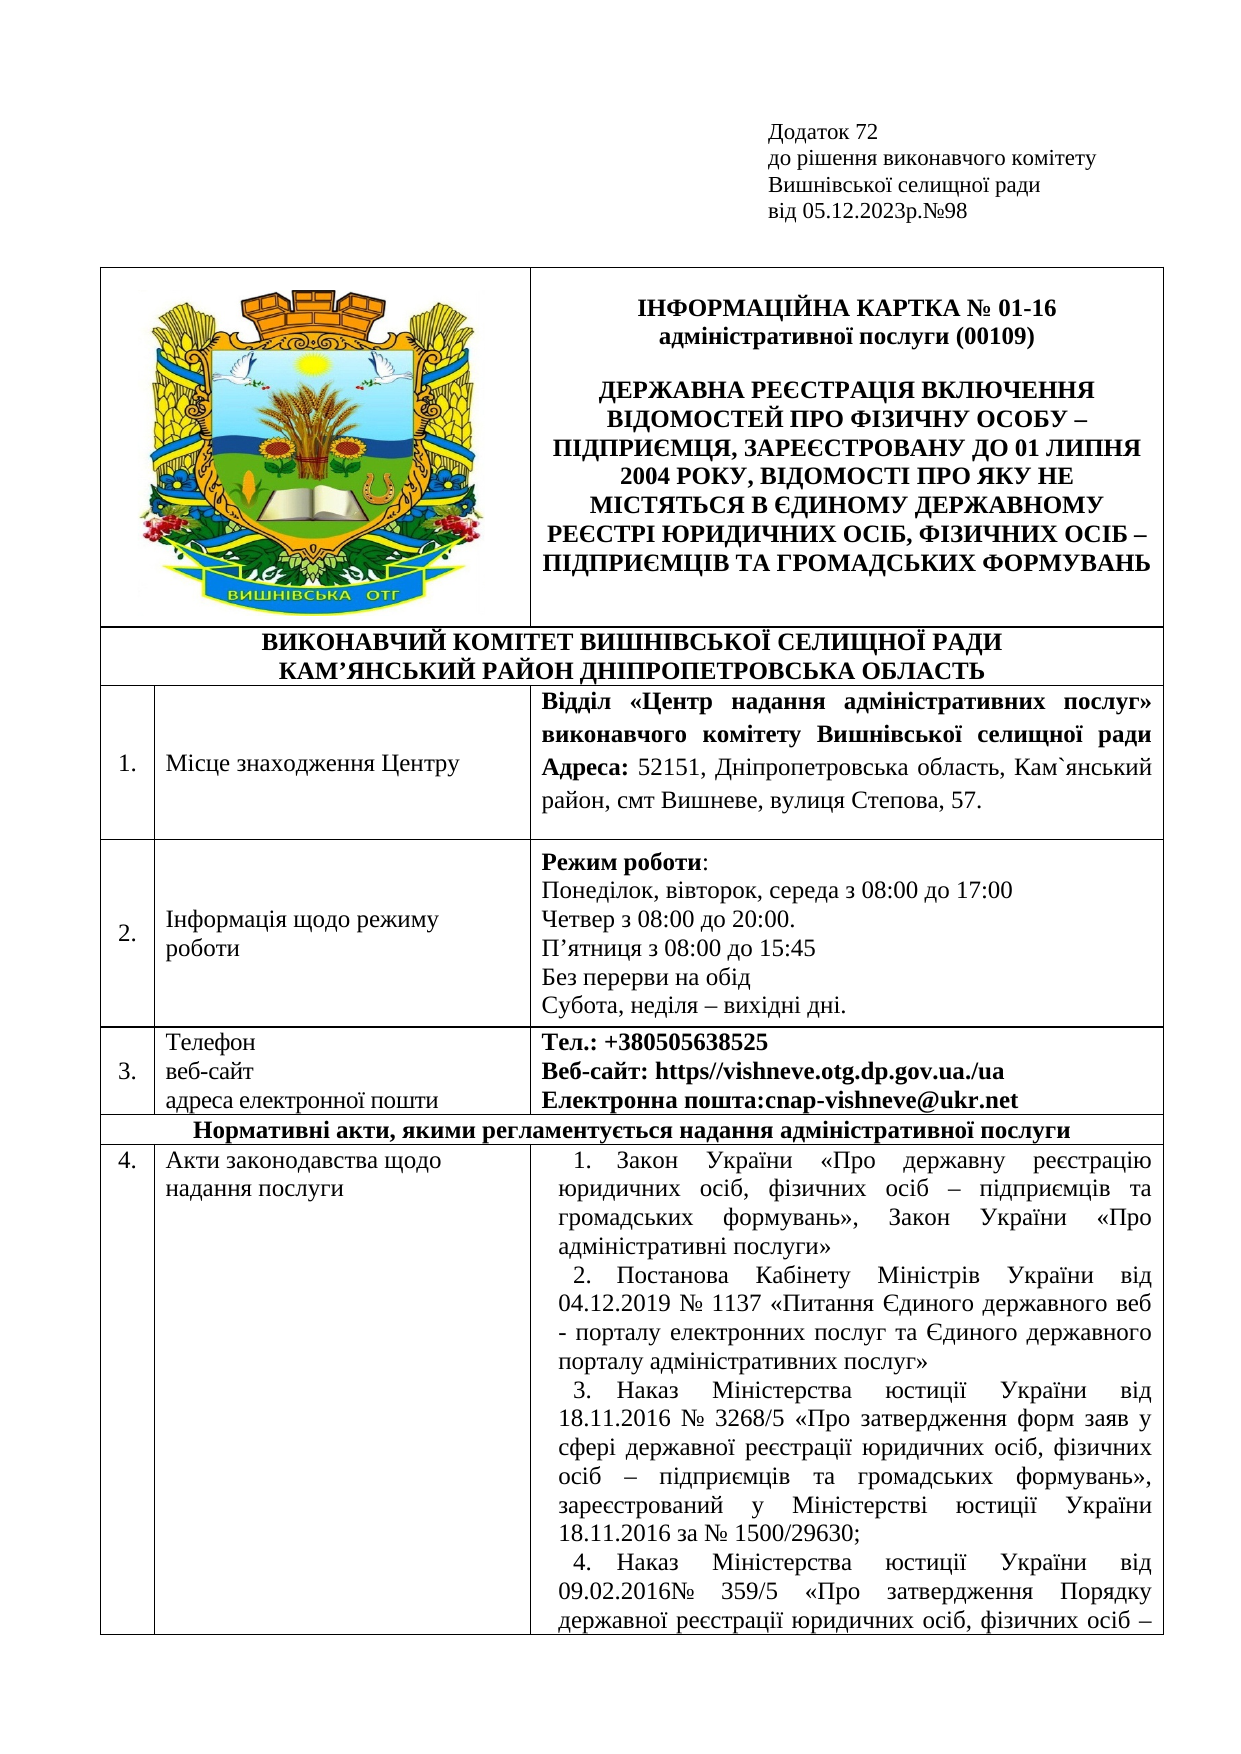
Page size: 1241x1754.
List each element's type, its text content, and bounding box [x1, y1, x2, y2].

table_cell Телефон веб-сайт адреса електронної пошти [155, 1028, 530, 1114]
table_cell 2. [101, 840, 154, 1026]
table_cell 4. [101, 1145, 154, 1633]
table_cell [531, 1145, 1163, 1633]
table_cell Відділ «Центр надання адміністративних послуг» виконавчого комітету Вишнівської селищної ради Адреса: 52151, Дніпропетровська область, Кам`янський район, смт Вишневе, вулиця Степова, 57. [531, 686, 1163, 838]
text від 05.12.2023р.№98 [768, 197, 1152, 223]
table_cell 1. [101, 686, 154, 838]
text Вишнівської селищної ради [768, 171, 1152, 197]
table_cell Інформація щодо режиму роботи [155, 840, 530, 1026]
table_cell 3. [101, 1028, 154, 1114]
table_cell Тел.: +380505638525 Веб-сайт: https//vishneve.otg.dp.gov.ua./ua Електронна пошта:cnap-vishneve@ukr.net [531, 1028, 1163, 1114]
table_header ІНФОРМАЦІЙНА КАРТКА № 01-16 адміністративної послуги (00109) ДЕРЖАВНА РЕЄСТРАЦІЯ ВКЛЮЧЕННЯ ВІДОМОСТЕЙ ПРО ФІЗИЧНУ ОСОБУ – ПІДПРИЄМЦЯ, ЗАРЕЄСТРОВАНУ ДО 01 ЛИПНЯ 2004 РОКУ, ВІДОМОСТІ ПРО ЯКУ НЕ МІСТЯТЬСЯ В ЄДИНОМУ ДЕРЖАВНОМУ РЕЄСТРІ ЮРИДИЧНИХ ОСІБ, ФІЗИЧНИХ ОСІБ – ПІДПРИЄМЦІВ ТА ГРОМАДСЬКИХ ФОРМУВАНЬ [531, 268, 1163, 626]
picture [137, 290, 485, 616]
text до рішення виконавчого комітету [768, 144, 1152, 171]
table_cell ВИКОНАВЧИЙ КОМІТЕТ ВИШНІВСЬКОЇ СЕЛИЩНОЇ РАДИ КАМ’ЯНСЬКИЙ РАЙОН ДНІПРОПЕТРОВСЬКА ОБЛАСТЬ [101, 628, 1163, 685]
table_cell Режим роботи: Понеділок, вівторок, середа з 08:00 до 17:00 Четвер з 08:00 до 20:00. П’ятниця з 08:00 до 15:45 Без перерви на обід Субота, неділя – вихідні дні. [531, 840, 1163, 1026]
table_cell Нормативні акти, якими регламентується надання адміністративної послуги [101, 1115, 1163, 1144]
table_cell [155, 1145, 530, 1633]
text Додаток 72 [768, 118, 1152, 144]
table_cell Місце знаходження Центру [155, 686, 530, 838]
table_header [101, 268, 530, 626]
